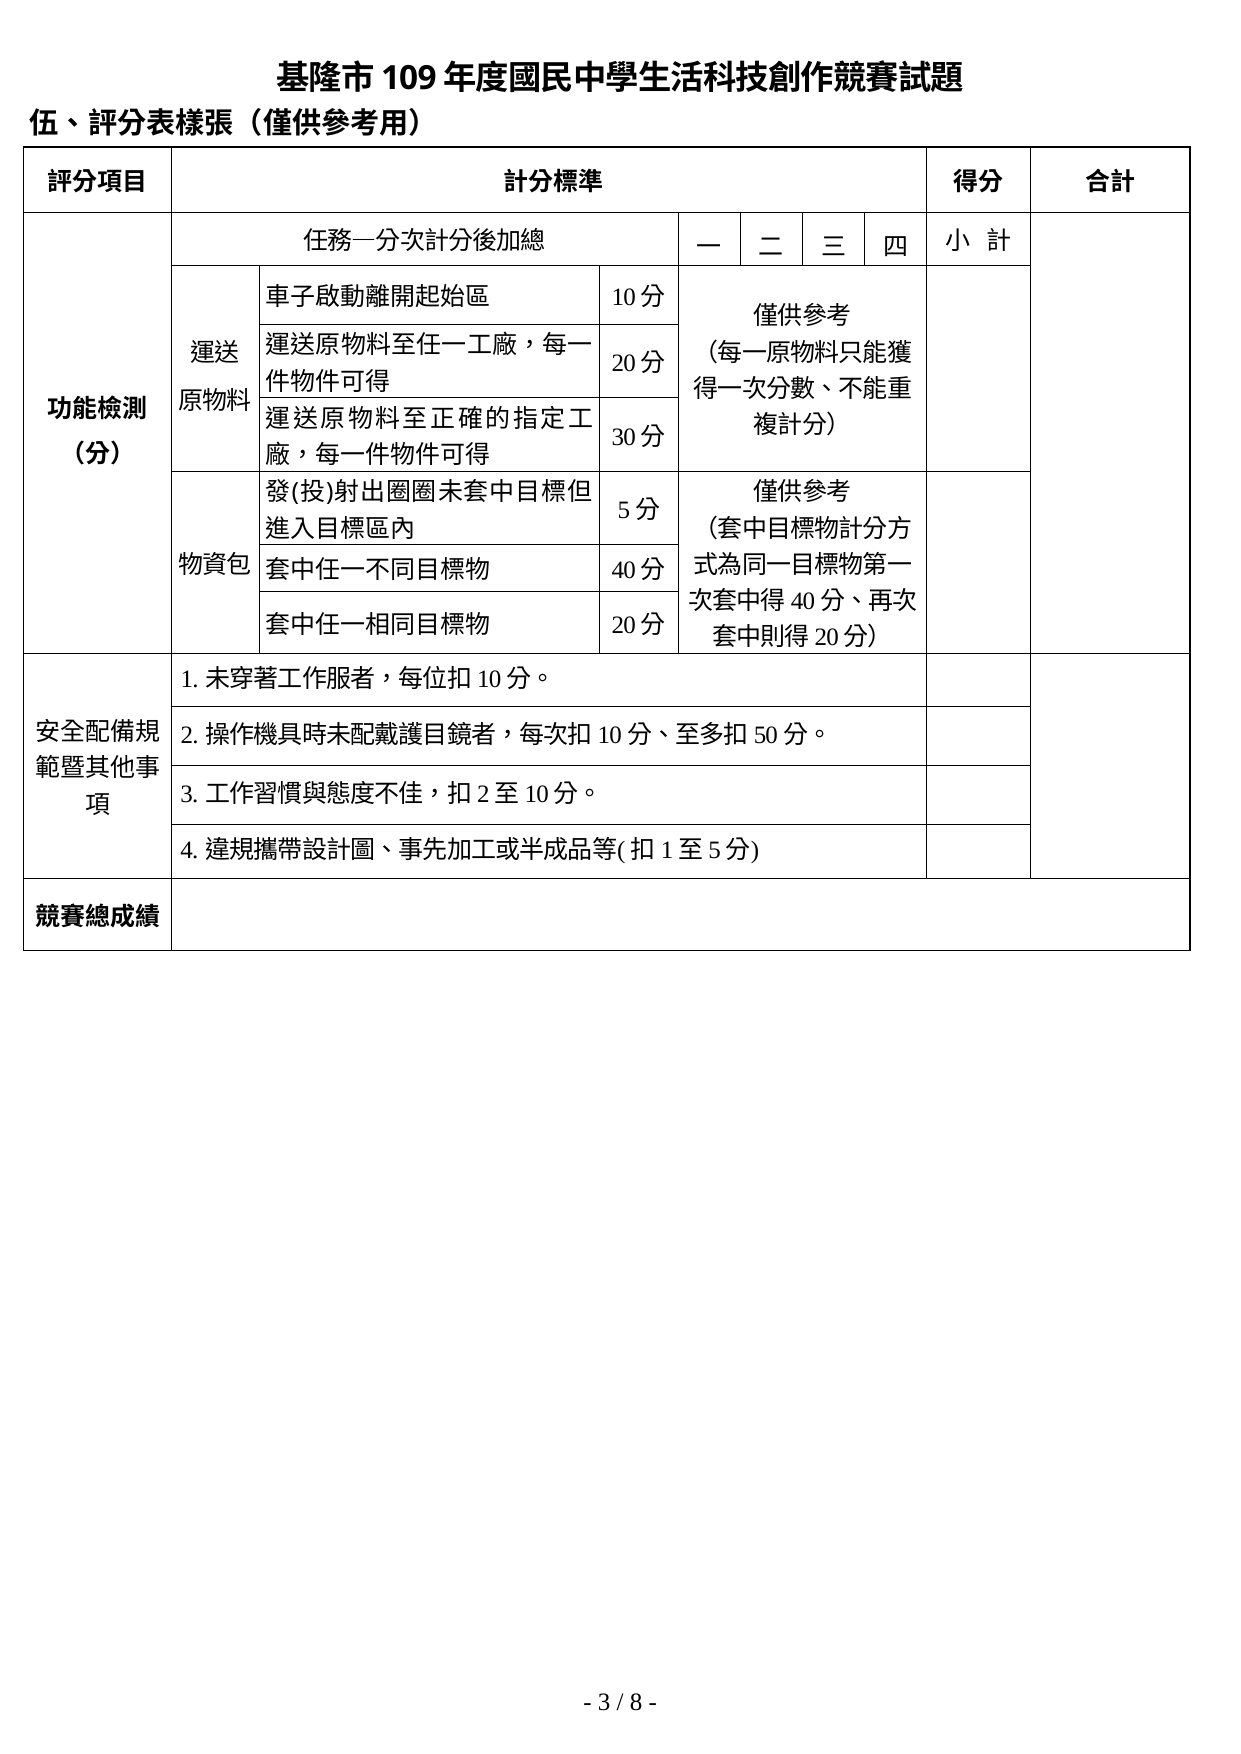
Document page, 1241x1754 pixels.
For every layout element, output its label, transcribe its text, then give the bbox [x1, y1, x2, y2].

table_cell 10分 [600, 266, 678, 324]
table_cell 僅供參考 （套中目標物計分方式為同一目標物第一次套中得40分、再次套中則得20分） [679, 472, 926, 653]
table_cell 20分 [600, 592, 678, 653]
table_cell 安全配備規範暨其他事項 [24, 654, 171, 878]
table_cell 物資包 [172, 472, 259, 653]
table_cell 發(投)射出圈圈未套中目標但進入目標區內 [260, 472, 599, 544]
table_cell 功能檢測 （分） [24, 213, 171, 653]
table_cell [927, 707, 1030, 765]
table_cell [1031, 654, 1189, 878]
table_cell [927, 766, 1030, 824]
table_header 評分項目 [24, 148, 171, 212]
table_cell 二 [741, 213, 802, 265]
table_cell 運送原物料至任一工廠，每一件物件可得 [260, 325, 599, 397]
table_header 計分標準 [172, 148, 926, 212]
table_cell 20分 [600, 325, 678, 397]
table_cell 任務—分次計分後加總 [172, 213, 678, 265]
table_cell 四 [865, 213, 926, 265]
table_cell 工作習慣與態度不佳，扣2至10分。 [172, 766, 926, 824]
text 伍、評分表樣張（僅供參考用） [29, 99, 1211, 142]
table_cell 小計 [927, 213, 1030, 265]
table_header 得分 [927, 148, 1030, 212]
table_cell 運送 原物料 [172, 266, 259, 471]
table_cell 運送原物料至正確的指定工廠，每一件物件可得 [260, 398, 599, 471]
table_cell [927, 472, 1030, 653]
table_cell [927, 654, 1030, 706]
table_cell 操作機具時未配戴護目鏡者，每次扣 10 分、至多扣 50 分。 [172, 707, 926, 765]
table_cell [927, 266, 1030, 471]
table_cell 5分 [600, 472, 678, 544]
table_cell [1031, 213, 1189, 653]
table_cell 車子啟動離開起始區 [260, 266, 599, 324]
table_cell 僅供參考 （每一原物料只能獲得一次分數、不能重複計分） [679, 266, 926, 471]
table_cell 未穿著工作服者，每位扣10分。 [172, 654, 926, 706]
table_cell 套中任一不同目標物 [260, 545, 599, 591]
table_cell 違規攜帶設計圖、事先加工或半成品等( 扣1至5分) [172, 825, 926, 878]
table_cell 40分 [600, 545, 678, 591]
table_cell 一 [679, 213, 740, 265]
table_cell [172, 879, 1189, 950]
table_cell [927, 825, 1030, 878]
table_cell 三 [803, 213, 864, 265]
table_cell 競賽總成績 [24, 879, 171, 950]
table_cell 30分 [600, 398, 678, 471]
table_header 合計 [1031, 148, 1189, 212]
table_cell 套中任一相同目標物 [260, 592, 599, 653]
